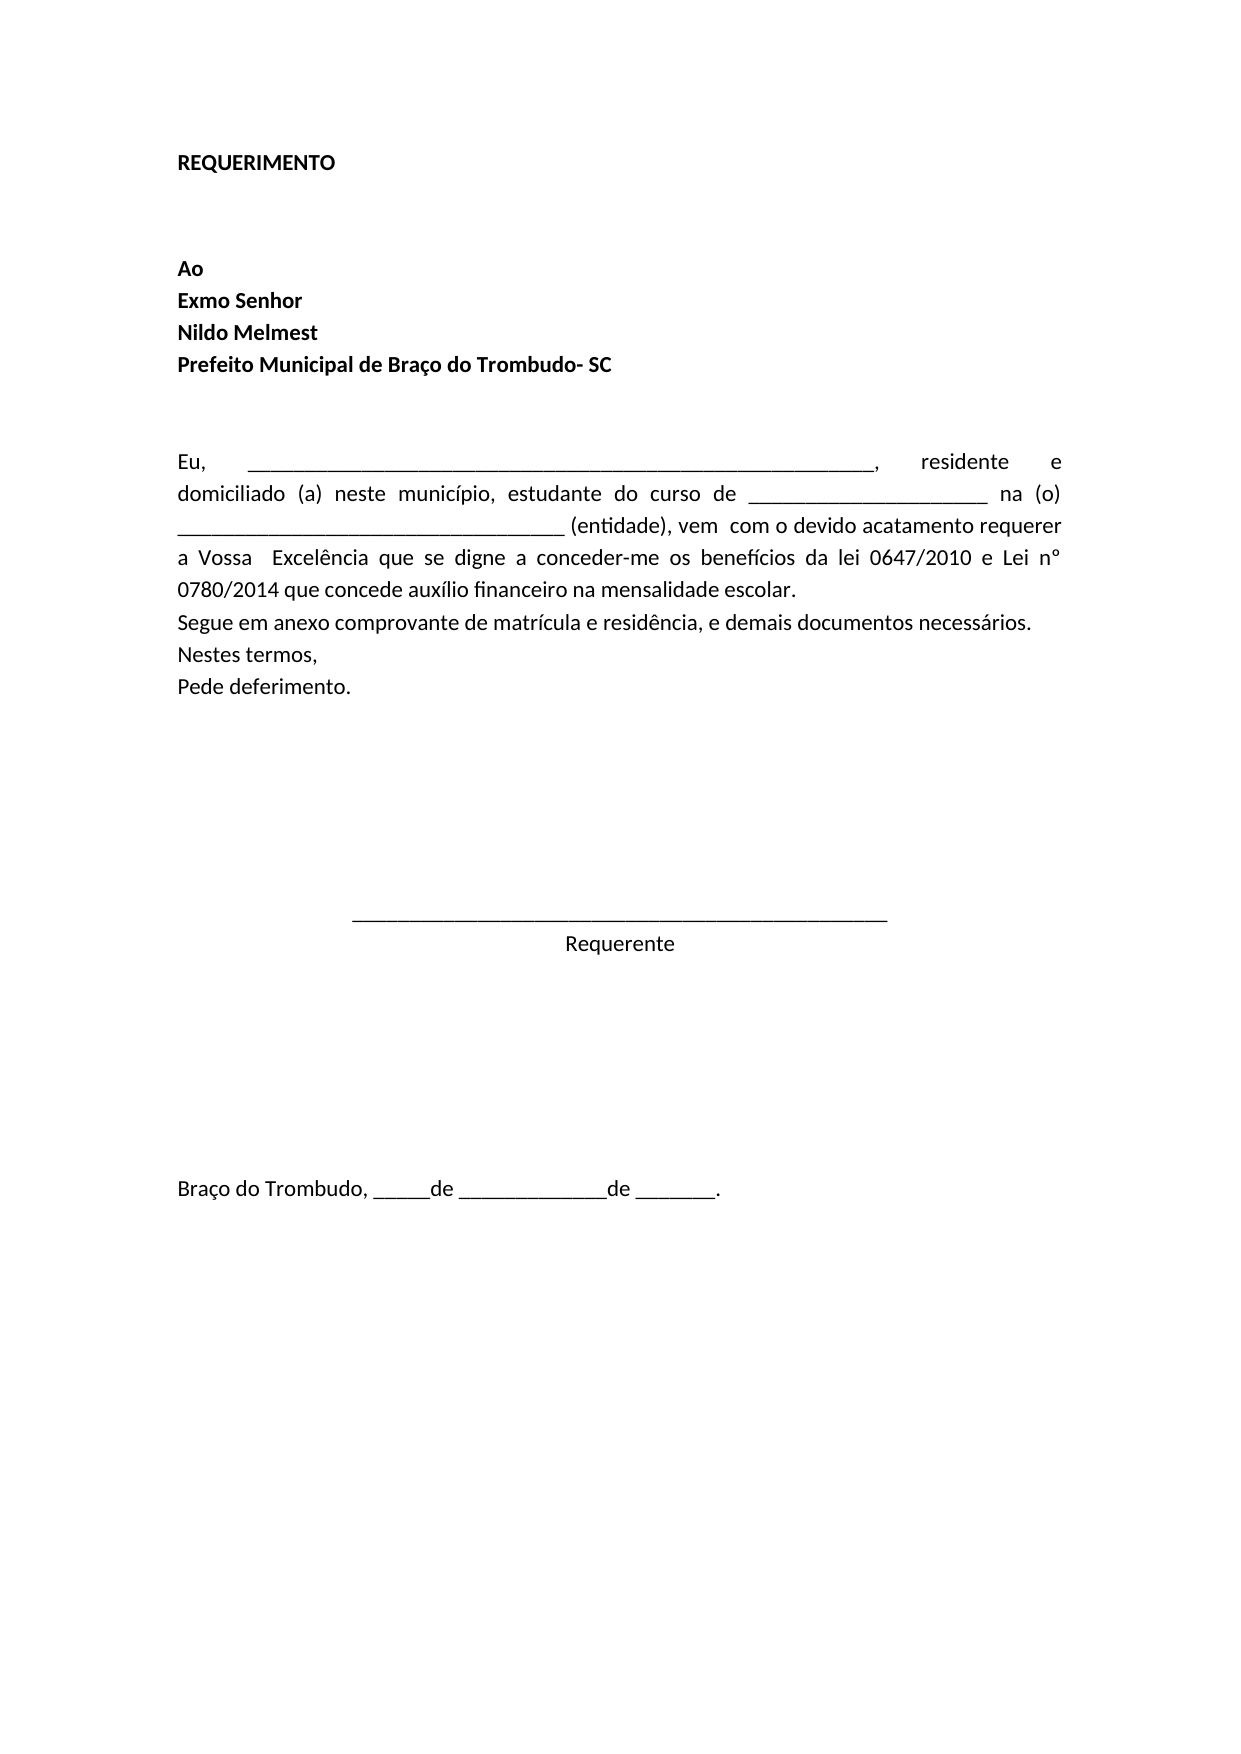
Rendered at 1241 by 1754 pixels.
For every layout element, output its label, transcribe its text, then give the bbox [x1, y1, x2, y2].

text Segue em anexo comprovante de matrícula e residência, e demais documentos necessários. [177, 608, 1063, 636]
text Requerente [177, 929, 1063, 958]
text Exmo Senhor [177, 286, 1063, 314]
text Prefeito Municipal de Braço do Trombudo- SC [177, 350, 1063, 378]
text Ao [177, 254, 1063, 282]
text Pede deferimento. [177, 672, 1063, 700]
text Nildo Melmest [177, 318, 1063, 346]
text Braço do Trombudo, _____de _____________de _______. [177, 1174, 1063, 1202]
text Nestes termos, [177, 640, 1063, 668]
text _______________________________________________ [177, 897, 1063, 925]
text REQUERIMENTO [177, 148, 1063, 176]
text Eu, _______________________________________________________, residente e domiciliado (a) neste município, estudante do curso de _____________________ na (o) __________________________________ (entidade), vem com o devido acatamento requerer a Vossa Excelência que se digne a conceder-me os benefícios da lei 0647/2010 e Lei nº 0780/2014 que concede auxílio financeiro na mensalidade escolar. [177, 447, 1063, 603]
